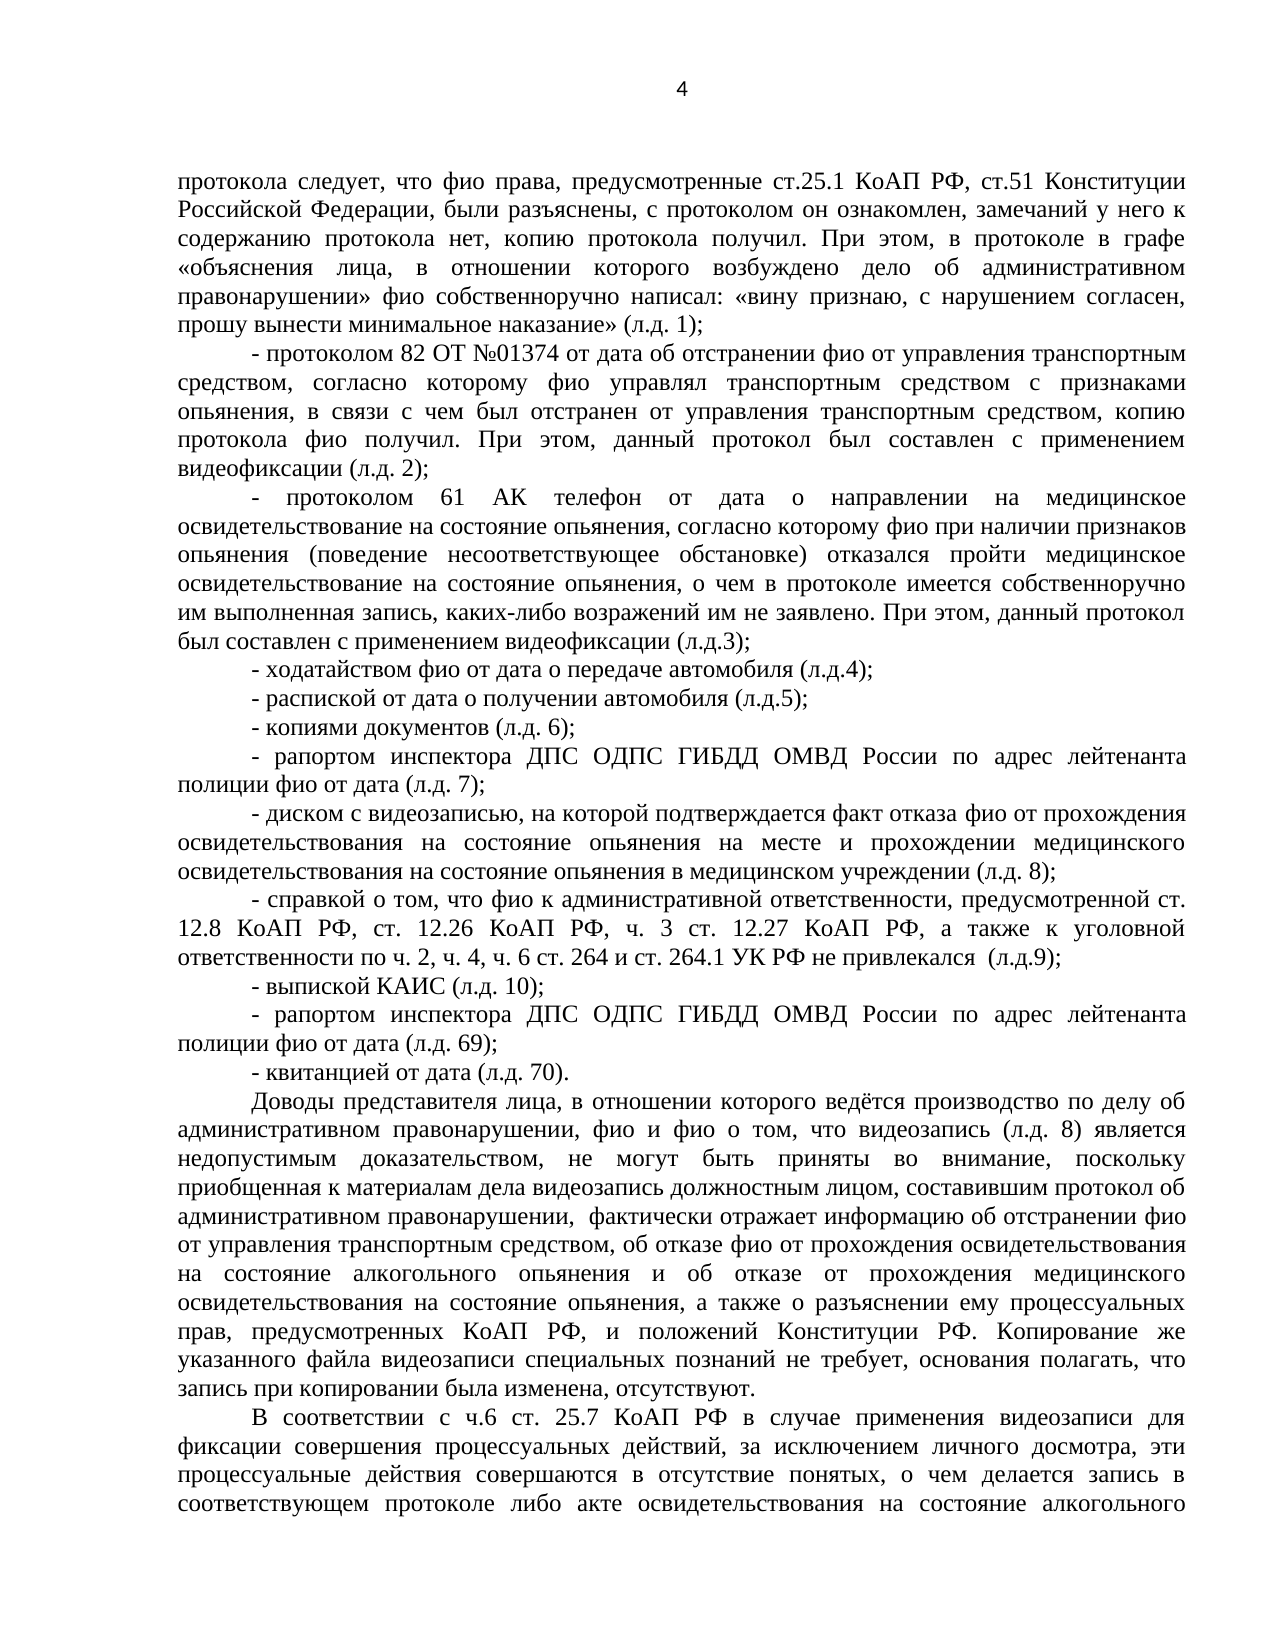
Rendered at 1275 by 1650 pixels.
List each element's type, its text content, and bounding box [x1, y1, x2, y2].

text Доводы представителя лица, в отношении которого ведётся производство по делу об административном правонарушении, фио и фио о том, что видеозапись (л.д. 8) является недопустимым доказательством, не могут быть приняты во внимание, поскольку приобщенная к материалам дела видеозапись должностным лицом, составившим протокол об административном правонарушении, фактически отражает информацию об отстранении фио от управления транспортным средством, об отказе фио от прохождения освидетельствования на состояние алкогольного опьянения и об отказе от прохождения медицинского освидетельствования на состояние опьянения, а также о разъяснении ему процессуальных прав, предусмотренных КоАП РФ, и положений Конституции РФ. Копирование же указанного файла видеозаписи специальных познаний не требует, основания полагать, что запись при копировании была изменена, отсутствуют. [177, 1086, 1186, 1402]
text - диском с видеозаписью, на которой подтверждается факт отказа фио от прохождения освидетельствования на состояние опьянения на месте и прохождении медицинского освидетельствования на состояние опьянения в медицинском учреждении (л.д. 8); [177, 798, 1186, 884]
text - копиями документов (л.д. 6); [177, 712, 1186, 741]
text - выпиской КАИС (л.д. 10); [177, 971, 1186, 999]
text - ходатайством фио от дата о передаче автомобиля (л.д.4); [177, 654, 1186, 683]
text - протоколом 61 АК телефон от дата о направлении на медицинское освидетельствование на состояние опьянения, согласно которому фио при наличии признаков опьянения (поведение несоответствующее обстановке) отказался пройти медицинское освидетельствование на состояние опьянения, о чем в протоколе имеется собственноручно им выполненная запись, каких-либо возражений им не заявлено. При этом, данный протокол был составлен с применением видеофиксации (л.д.3); [177, 482, 1186, 654]
text - распиской от дата о получении автомобиля (л.д.5); [177, 683, 1186, 712]
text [177, 166, 1186, 338]
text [177, 1402, 1186, 1517]
text - протоколом 82 ОТ №01374 от дата об отстранении фио от управления транспортным средством, согласно которому фио управлял транспортным средством с признаками опьянения, в связи с чем был отстранен от управления транспортным средством, копию протокола фио получил. При этом, данный протокол был составлен с применением видеофиксации (л.д. 2); [177, 338, 1186, 482]
text - квитанцией от дата (л.д. 70). [177, 1057, 1186, 1086]
text - справкой о том, что фио к административной ответственности, предусмотренной ст. 12.8 КоАП РФ, ст. 12.26 КоАП РФ, ч. 3 ст. 12.27 КоАП РФ, а также к уголовной ответственности по ч. 2, ч. 4, ч. 6 ст. 264 и ст. 264.1 УК РФ не привлекался (л.д.9); [177, 884, 1186, 971]
text - рапортом инспектора ДПС ОДПС ГИБДД ОМВД России по адрес лейтенанта полиции фио от дата (л.д. 69); [177, 999, 1186, 1057]
text - рапортом инспектора ДПС ОДПС ГИБДД ОМВД России по адрес лейтенанта полиции фио от дата (л.д. 7); [177, 741, 1186, 798]
